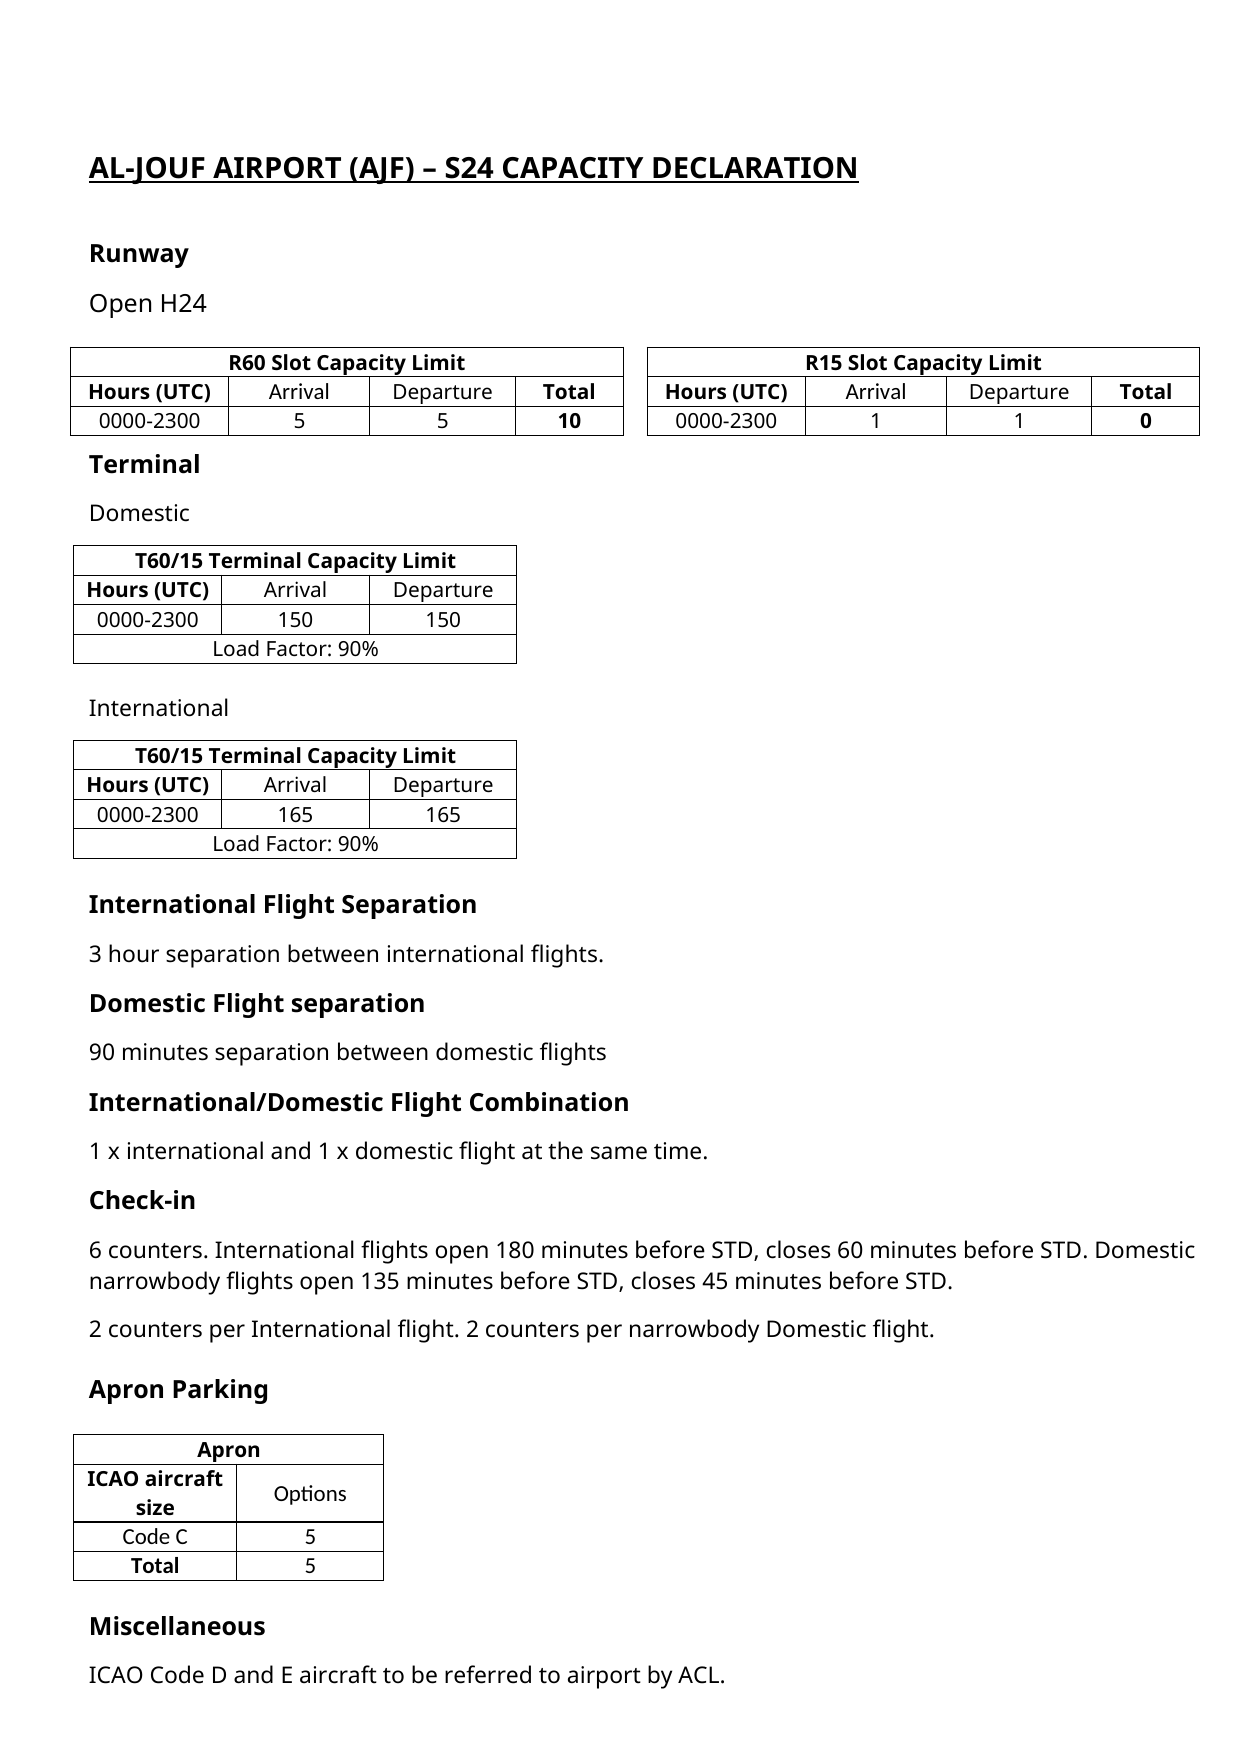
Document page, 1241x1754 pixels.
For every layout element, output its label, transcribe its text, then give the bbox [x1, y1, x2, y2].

table_cell 150 [222, 605, 369, 633]
table_cell Arrival [222, 576, 369, 604]
table_cell 0000-2300 [74, 800, 221, 828]
text Miscellaneous [89, 1609, 1196, 1643]
table_header Apron [74, 1435, 383, 1463]
table_cell Load Factor: 90% [74, 829, 516, 858]
text Runway [89, 235, 1196, 269]
table_header T60/15 Terminal Capacity Limit [74, 741, 516, 769]
table_cell Arrival [222, 770, 369, 799]
text Domestic [89, 497, 1196, 528]
table_header [59, 337, 636, 446]
text 2 counters per International flight. 2 counters per narrowbody Domestic flight. [89, 1313, 1196, 1344]
text ICAO Code D and E aircraft to be referred to airport by ACL. [89, 1659, 1196, 1691]
table_header [636, 337, 1240, 446]
text 1 x international and 1 x domestic flight at the same time. [89, 1135, 1196, 1166]
table_cell Hours (UTC) [74, 576, 221, 604]
table_cell 0000-2300 [74, 605, 221, 633]
table_cell 5 [237, 1523, 383, 1551]
table_cell Options [237, 1465, 383, 1521]
text AL-JOUF AIRPORT (AJF) – S24 CAPACITY DECLARATION [89, 148, 1196, 187]
text Terminal [89, 446, 1196, 480]
table_cell 165 [222, 800, 369, 828]
table_cell Load Factor: 90% [74, 635, 516, 663]
text Check-in [89, 1183, 1196, 1217]
text International/Domestic Flight Combination [89, 1084, 1196, 1118]
text International [89, 692, 1196, 723]
table_header T60/15 Terminal Capacity Limit [74, 546, 516, 574]
text 90 minutes separation between domestic flights [89, 1036, 1196, 1067]
table_cell 165 [370, 800, 516, 828]
text 6 counters. International flights open 180 minutes before STD, closes 60 minutes before STD. Domestic narrowbody flights open 135 minutes before STD, closes 45 minutes before STD. [89, 1233, 1196, 1296]
text Domestic Flight separation [89, 986, 1196, 1019]
table_cell Departure [370, 770, 516, 799]
table_cell ICAO aircraft size [74, 1465, 236, 1521]
table_cell Code C [74, 1523, 236, 1551]
text 3 hour separation between international flights. [89, 938, 1196, 969]
table_cell Departure [370, 576, 516, 604]
table_cell 150 [370, 605, 516, 633]
text Open H24 [89, 286, 1196, 320]
table_cell 5 [237, 1552, 383, 1579]
table_cell Hours (UTC) [74, 770, 221, 799]
text Apron Parking [89, 1372, 1196, 1406]
text International Flight Separation [89, 887, 1196, 921]
table_cell Total [74, 1552, 236, 1579]
